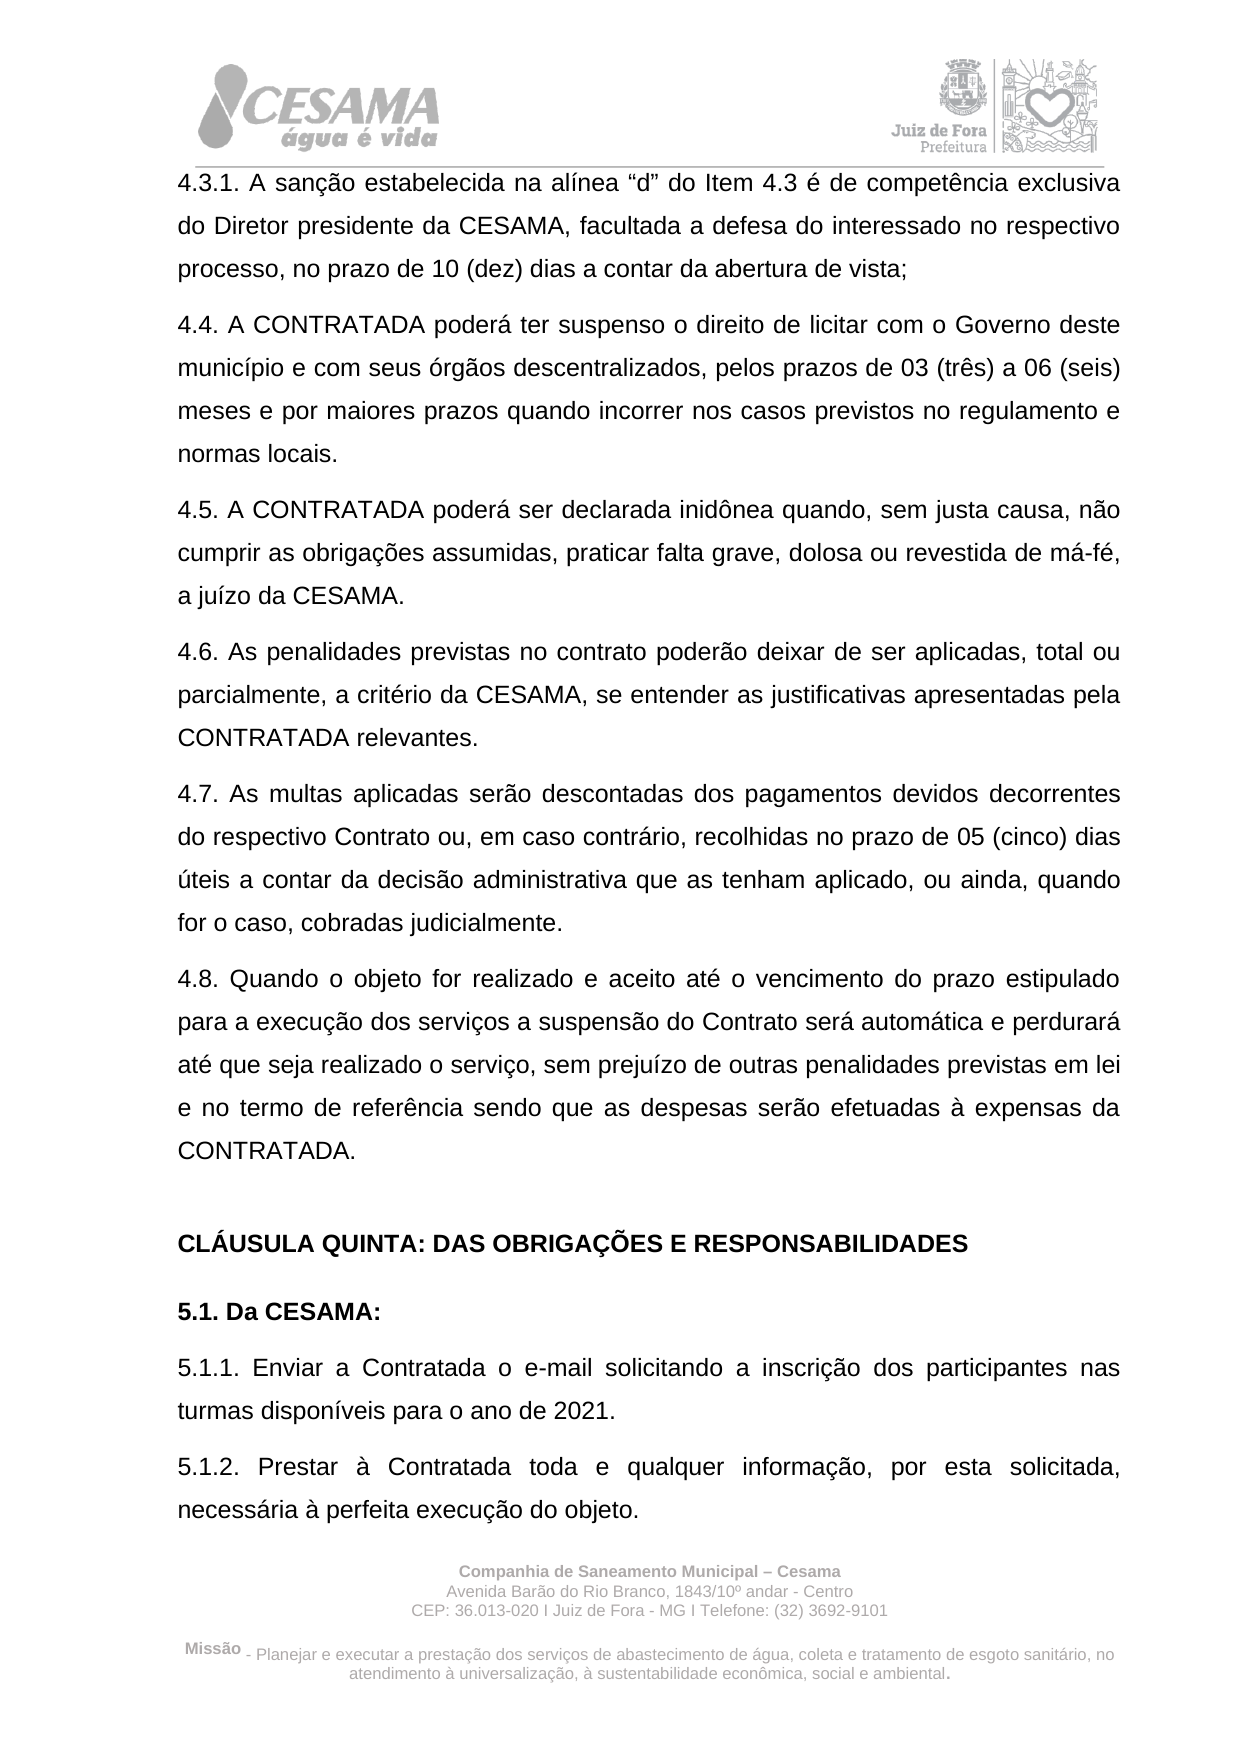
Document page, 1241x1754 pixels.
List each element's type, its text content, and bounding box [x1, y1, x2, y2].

subtitle CLÁUSULA QUINTA: DAS OBRIGAÇÕES E RESPONSABILIDADES [177, 1229, 1122, 1258]
text 4.4. A CONTRATADA poderá ter suspenso o direito de licitar com o Governo deste município e com seus órgãos descentralizados, pelos prazos de 03 (três) a 06 (seis) meses e por maiores prazos quando incorrer nos casos previstos no regulamento e normas locais. [177, 310, 1122, 468]
text 4.8. Quando o objeto for realizado e aceito até o vencimento do prazo estipulado para a execução dos serviços a suspensão do Contrato será automática e perdurará até que seja realizado o serviço, sem prejuízo de outras penalidades previstas em lei e no termo de referência sendo que as despesas serão efetuadas à expensas da CONTRATADA. [177, 964, 1122, 1165]
text 4.3.1. A sanção estabelecida na alínea “d” do Item 4.3 é de competência exclusiva do Diretor presidente da CESAMA, facultada a defesa do interessado no respectivo processo, no prazo de 10 (dez) dias a contar da abertura de vista; [177, 168, 1122, 283]
text 4.5. A CONTRATADA poderá ser declarada inidônea quando, sem justa causa, não cumprir as obrigações assumidas, praticar falta grave, dolosa ou revestida de má-fé, a juízo da CESAMA. [177, 495, 1122, 610]
text 5.1.1. Enviar a Contratada o e-mail solicitando a inscrição dos participantes nas turmas disponíveis para o ano de 2021. [177, 1353, 1122, 1425]
text 5.1. Da CESAMA: [177, 1297, 1122, 1326]
text 4.7. As multas aplicadas serão descontadas dos pagamentos devidos decorrentes do respectivo Contrato ou, em caso contrário, recolhidas no prazo de 05 (cinco) dias úteis a contar da decisão administrativa que as tenham aplicado, ou ainda, quando for o caso, cobradas judicialmente. [177, 779, 1122, 937]
text 4.6. As penalidades previstas no contrato poderão deixar de ser aplicadas, total ou parcialmente, a critério da CESAMA, se entender as justificativas apresentadas pela CONTRATADA relevantes. [177, 637, 1122, 752]
picture [195, 59, 1105, 168]
text 5.1.2. Prestar à Contratada toda e qualquer informação, por esta solicitada, necessária à perfeita execução do objeto. [177, 1452, 1122, 1524]
